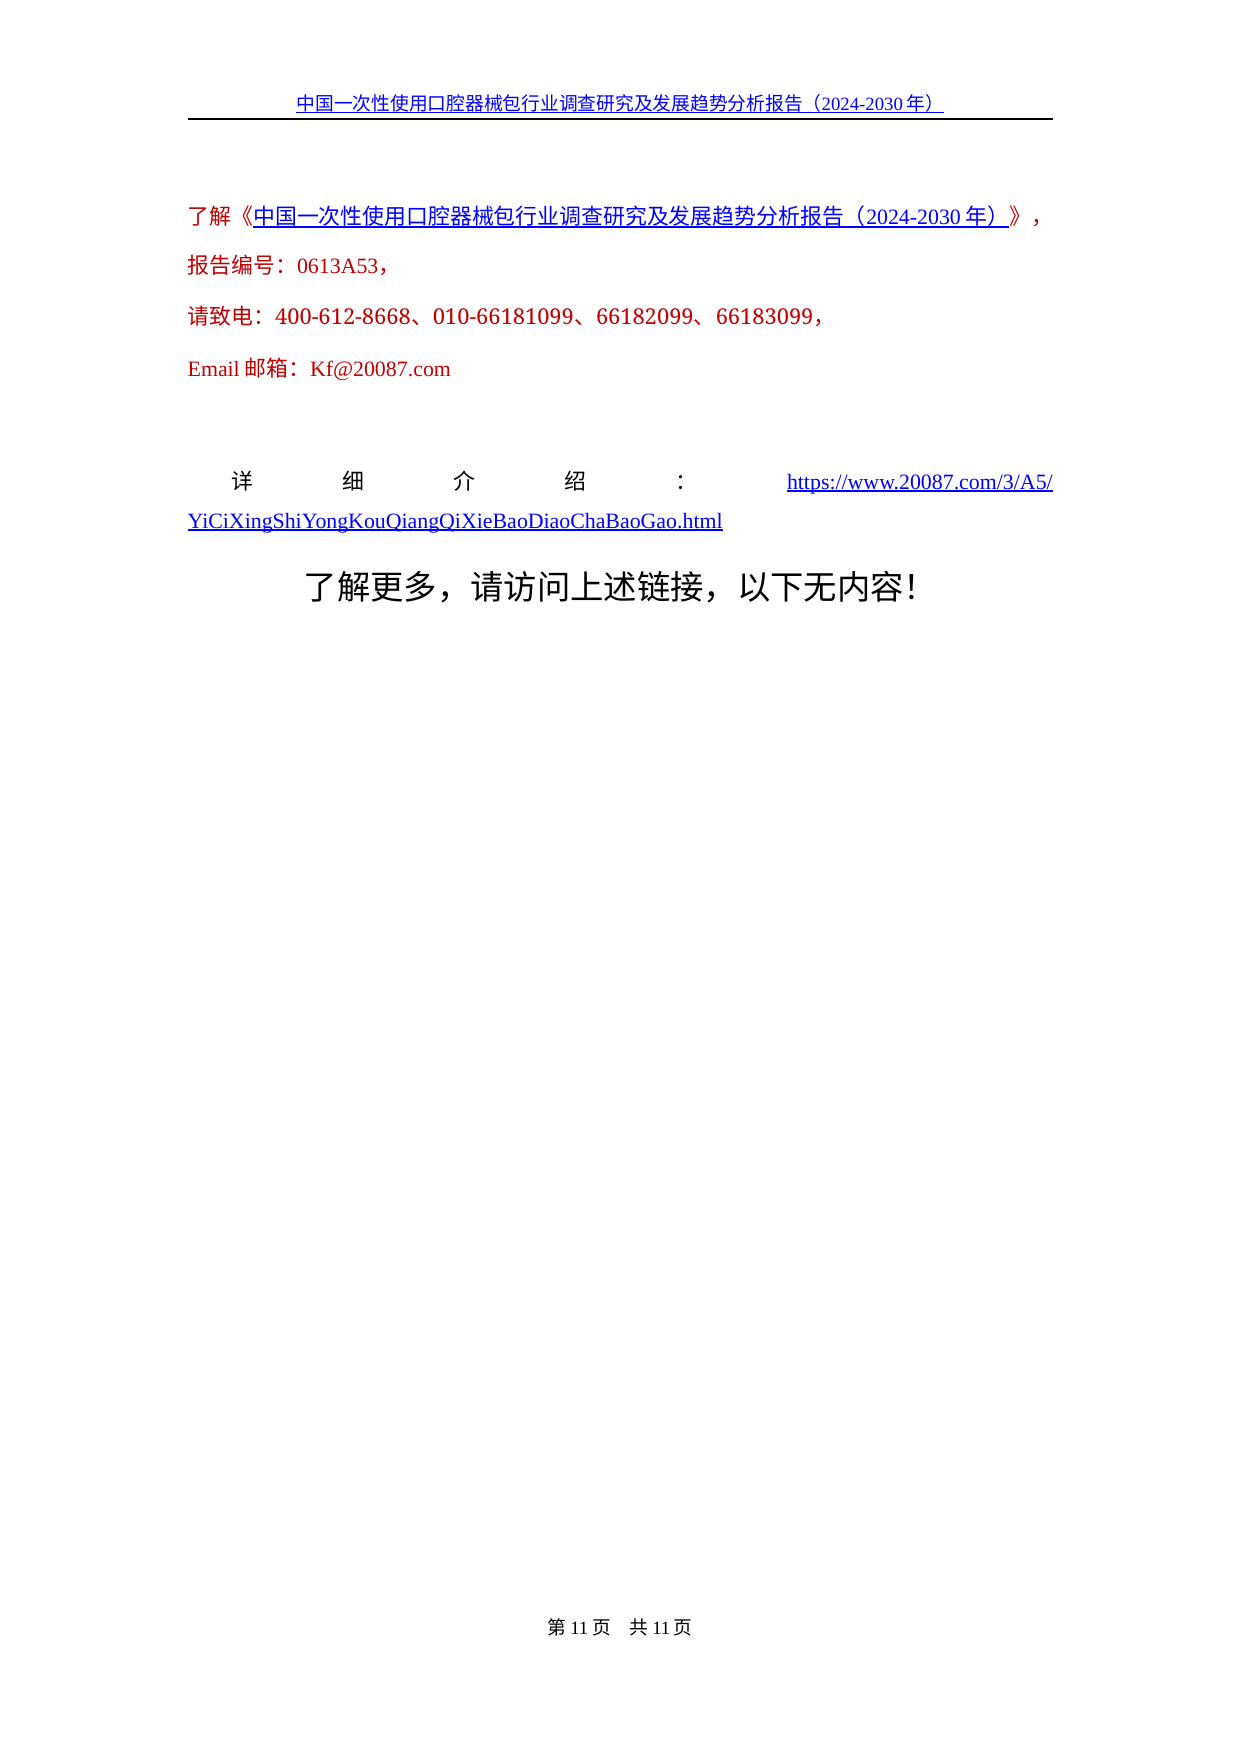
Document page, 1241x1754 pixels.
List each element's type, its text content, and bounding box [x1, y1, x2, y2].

title 了解更多，请访问上述链接，以下无内容！ [187, 552, 1053, 617]
text 请致电：400-612-8668、010-66181099、66182099、66183099， [187, 299, 1053, 331]
text 了解《中国一次性使用口腔器械包行业调查研究及发展趋势分析报告（2024-2030年）》，报告编号：0613A53， [187, 198, 1053, 280]
text Email邮箱：Kf@20087.com [187, 350, 1053, 383]
text 详细介绍：https://www.20087.com/3/A5/YiCiXingShiYongKouQiangQiXieBaoDiaoChaBaoGao.html [187, 463, 1053, 536]
